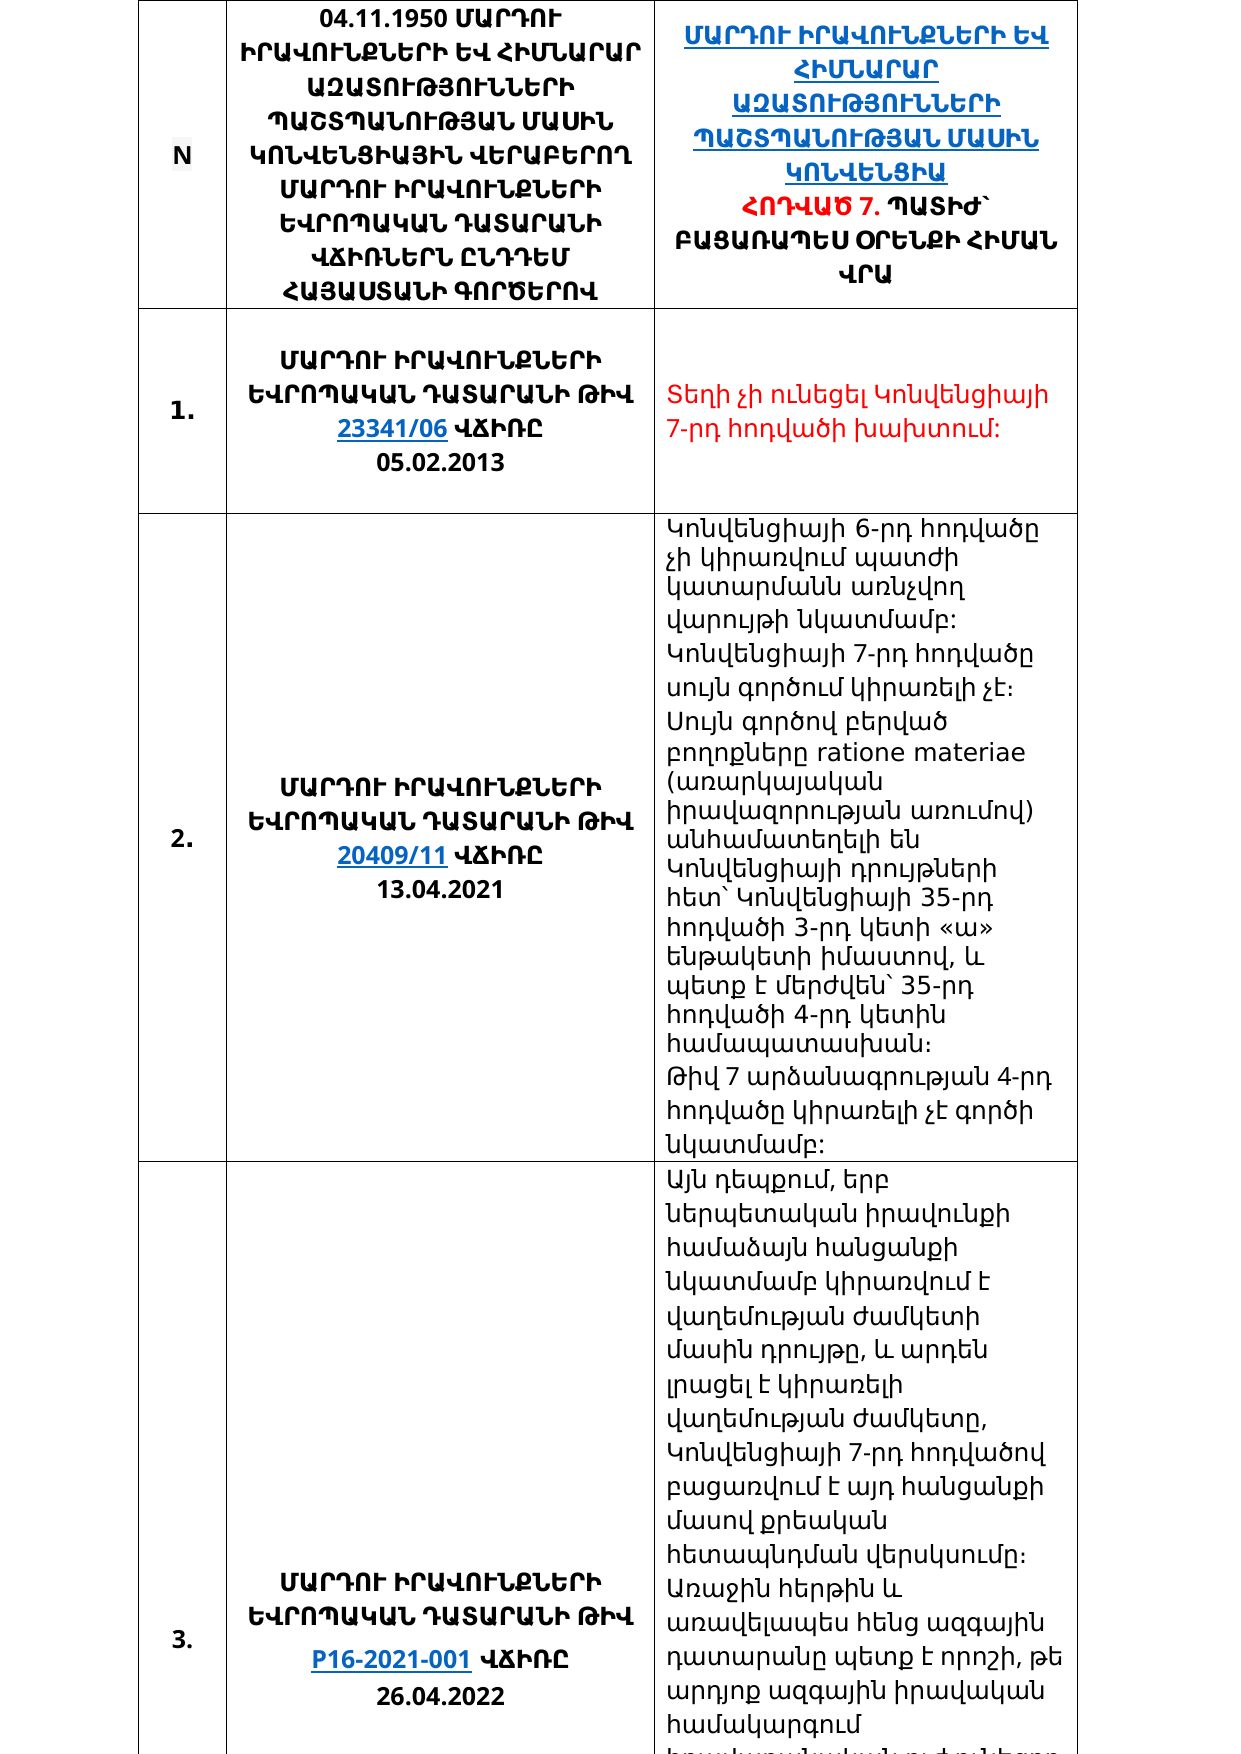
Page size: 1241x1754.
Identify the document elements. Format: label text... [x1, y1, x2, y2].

table_cell Այն դեպքում, երբ ներպետական իրավունքի համաձայն հանցանքի նկատմամբ կիրառվում է վաղեմության ժամկետի մասին դրույթը, և արդեն լրացել է կիրառելի վաղեմության ժամկետը, Կոնվենցիայի 7-րդ հոդվածով բացառվում է այդ հանցանքի մասով քրեական հետապնդման վերսկսումը։ Առաջին հերթին և առավելապես հենց ազգային դատարանը պետք է որոշի, թե արդյոք ազգային իրավական համակարգում իրավաբանական ուժ ունեցող միջազգային իրավունքի կանոնները կարող են նախատեսել Կոնվենցիայի 7-րդ հոդվածի իմաստով բավականաչափ հստակ և կանխատեսելի իրավական հիմքեր՝ եզրակացնելու, որ տվյալ հանցանքի նկատմամբ վաղեմության ժամկետների մասին դրույթը չի կիրառվում։ [655, 1162, 1077, 1754]
table_cell 1. [139, 309, 226, 513]
table_cell Կոնվենցիայի 6-րդ հոդվածը չի կիրառվում պատժի կատարմանն առնչվող վարույթի նկատմամբ: Կոնվենցիայի 7-րդ հոդվածը սույն գործում կիրառելի չէ։ Սույն գործով բերված բողոքները ratione materiae (առարկայական իրավազորության առումով) անհամատեղելի են Կոնվենցիայի դրույթների հետ՝ Կոնվենցիայի 35-րդ հոդվածի 3-րդ կետի «ա» ենթակետի իմաստով, և պետք է մերժվեն՝ 35-րդ հոդվածի 4-րդ կետին համապատասխան։ Թիվ 7 արձանագրության 4-րդ հոդվածը կիրառելի չէ գործի նկատմամբ: [655, 514, 1077, 1161]
table_header 04.11.1950 ՄԱՐԴՈՒ ԻՐԱՎՈՒՆՔՆԵՐԻ ԵՎ ՀԻՄՆԱՐԱՐ ԱԶԱՏՈՒԹՅՈՒՆՆԵՐԻ ՊԱՇՏՊԱՆՈՒԹՅԱՆ ՄԱՍԻՆ ԿՈՆՎԵՆՑԻԱՅԻՆ ՎԵՐԱԲԵՐՈՂ ՄԱՐԴՈՒ ԻՐԱՎՈՒՆՔՆԵՐԻ ԵՎՐՈՊԱԿԱՆ ԴԱՏԱՐԱՆԻ ՎՃԻՌՆԵՐՆ ԸՆԴԴԵՄ ՀԱՅԱՍՏԱՆԻ ԳՈՐԾԵՐՈՎ [227, 1, 654, 308]
table_header N [139, 1, 226, 308]
table_cell 3. [139, 1162, 226, 1754]
table_cell Տեղի չի ունեցել Կոնվենցիայի 7-րդ հոդվածի խախտում: [655, 309, 1077, 513]
table_cell ՄԱՐԴՈՒ ԻՐԱՎՈՒՆՔՆԵՐԻ ԵՎՐՈՊԱԿԱՆ ԴԱՏԱՐԱՆԻ ԹԻՎ 20409/11 ՎՃԻՌԸ 13.04.2021 [227, 514, 654, 1161]
table_header ՄԱՐԴՈՒ ԻՐԱՎՈՒՆՔՆԵՐԻ ԵՎ ՀԻՄՆԱՐԱՐ ԱԶԱՏՈՒԹՅՈՒՆՆԵՐԻ ՊԱՇՏՊԱՆՈՒԹՅԱՆ ՄԱՍԻՆ ԿՈՆՎԵՆՑԻԱ ՀՈԴՎԱԾ 7. ՊԱՏԻԺ` ԲԱՑԱՌԱՊԵՍ ՕՐԵՆՔԻ ՀԻՄԱՆ ՎՐԱ [655, 1, 1077, 308]
table_cell ՄԱՐԴՈՒ ԻՐԱՎՈՒՆՔՆԵՐԻ ԵՎՐՈՊԱԿԱՆ ԴԱՏԱՐԱՆԻ ԹԻՎ 23341/06 ՎՃԻՌԸ 05.02.2013 [227, 309, 654, 513]
table_cell ՄԱՐԴՈՒ ԻՐԱՎՈՒՆՔՆԵՐԻ ԵՎՐՈՊԱԿԱՆ ԴԱՏԱՐԱՆԻ ԹԻՎ P16-2021-001 ՎՃԻՌԸ 26.04.2022 [227, 1162, 654, 1754]
table_cell 2. [139, 514, 226, 1161]
